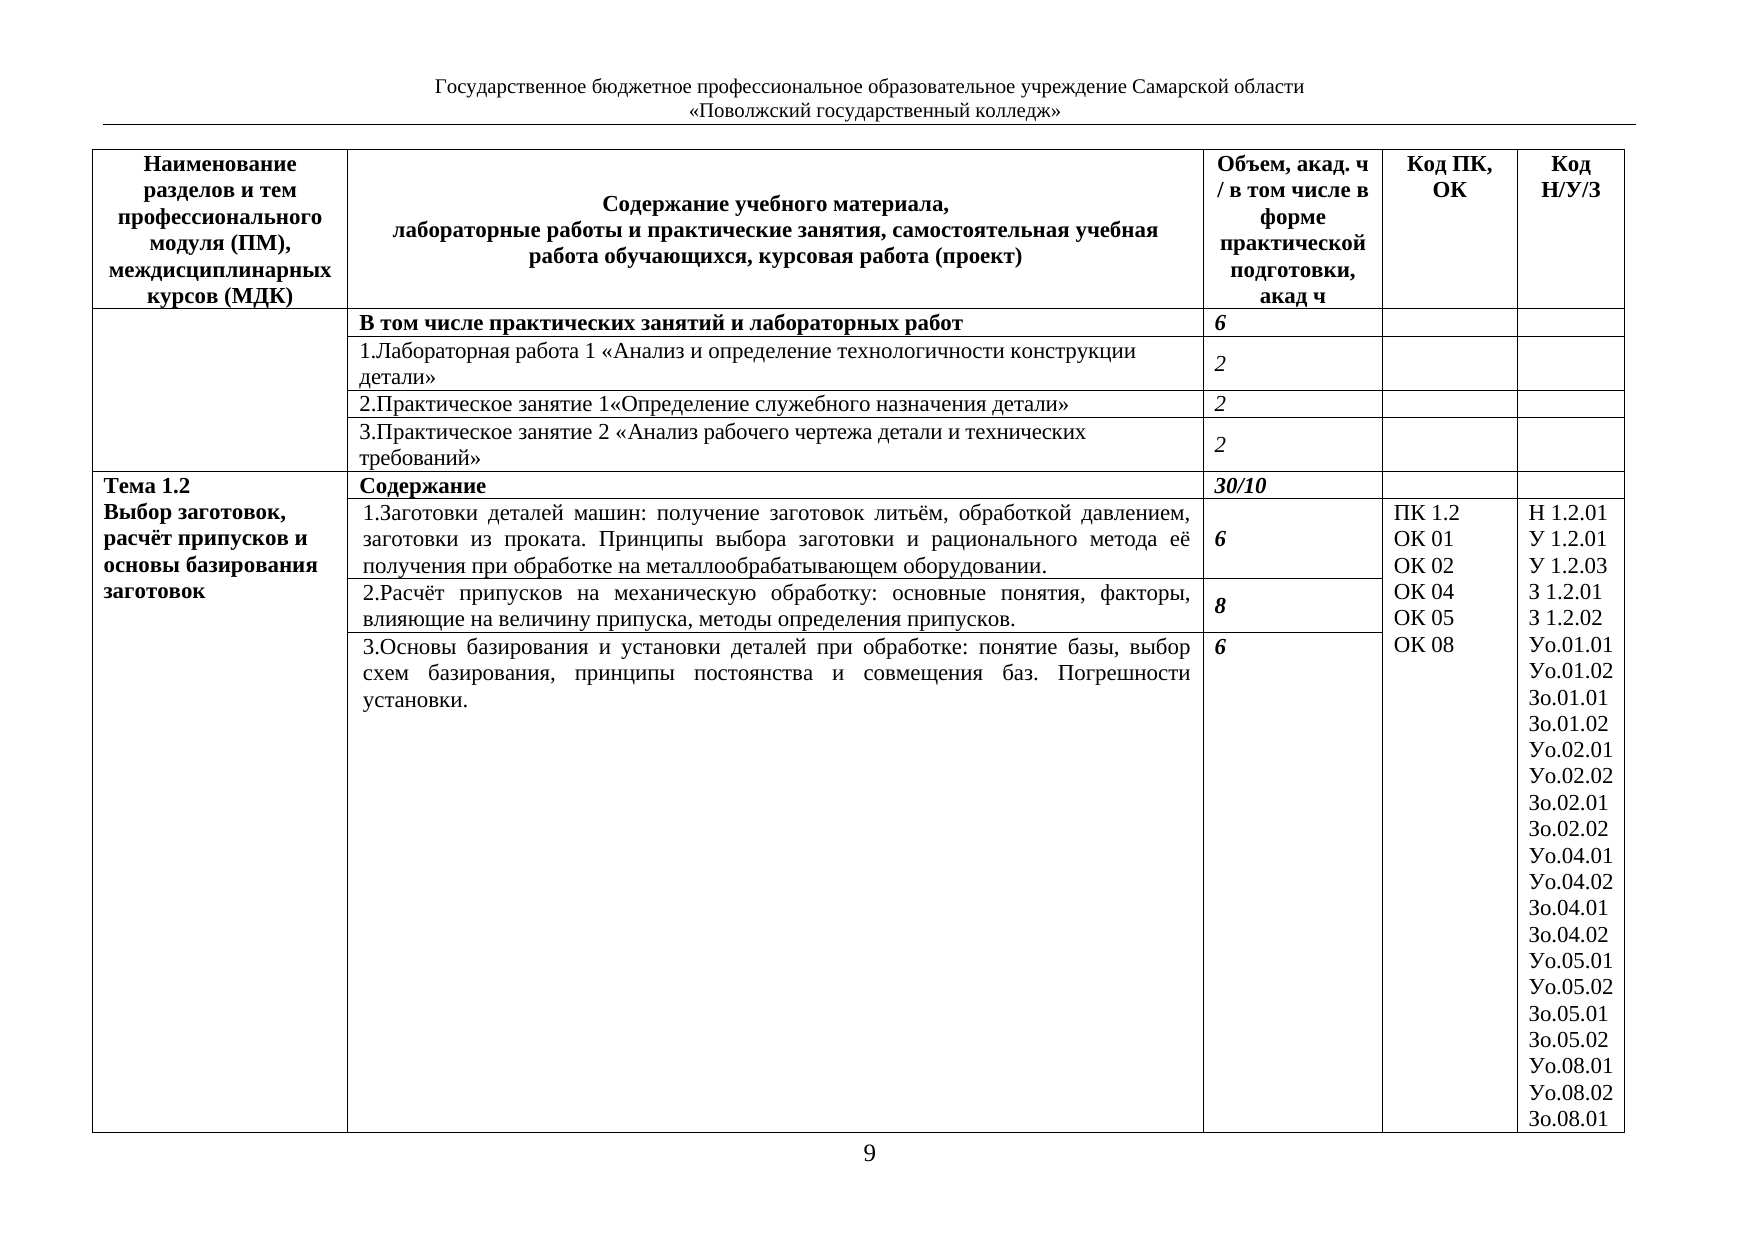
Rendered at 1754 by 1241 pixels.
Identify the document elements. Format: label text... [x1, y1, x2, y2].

table_cell 2 [1204, 337, 1382, 389]
table_cell [1383, 337, 1517, 389]
table_cell 2.Расчёт припусков на механическую обработку: основные понятия, факторы, влияющие на величину припуска, методы определения припусков. [348, 579, 1203, 632]
table_cell [1383, 472, 1517, 498]
table_cell 2.Практическое занятие 1«Определение служебного назначения детали» [348, 391, 1203, 417]
table_header Код ПК, ОК [1383, 150, 1517, 308]
table_cell [1518, 472, 1624, 498]
table_cell [1383, 309, 1517, 336]
table_cell 6 [1204, 499, 1382, 578]
table_cell [1383, 391, 1517, 417]
table_cell 3.Практическое занятие 2 «Анализ рабочего чертежа детали и технических требований» [348, 418, 1203, 471]
table_cell 1.Заготовки деталей машин: получение заготовок литьём, обработкой давлением, заготовки из проката. Принципы выбора заготовки и рационального метода её получения при обработке на металлообрабатывающем оборудовании. [348, 499, 1203, 578]
table_cell [1518, 309, 1624, 336]
table_cell Тема 1.2 Выбор заготовок, расчёт припусков и основы базирования заготовок [93, 472, 347, 1132]
table_cell 2 [1204, 391, 1382, 417]
table_cell 1.Лабораторная работа 1 «Анализ и определение технологичности конструкции детали» [348, 337, 1203, 389]
table_cell ПК 1.2 ОК 01 ОК 02 ОК 04 ОК 05 ОК 08 [1383, 499, 1517, 1132]
table_cell Содержание [348, 472, 1203, 498]
table_cell 6 [1204, 633, 1382, 1132]
table_cell 6 [1204, 309, 1382, 336]
table_cell В том числе практических занятий и лабораторных работ [348, 309, 1203, 336]
table_cell 30/10 [1204, 472, 1382, 498]
table_cell 2 [1204, 418, 1382, 471]
table_cell [1518, 418, 1624, 471]
table_cell [1518, 337, 1624, 389]
table_cell [1518, 391, 1624, 417]
table_header Наименование разделов и тем профессионального модуля (ПМ), междисциплинарных курсов (МДК) [93, 150, 347, 308]
table_header Код Н/У/З [1518, 150, 1624, 308]
table_cell 8 [1204, 579, 1382, 632]
table_cell Н 1.2.01 У 1.2.01 У 1.2.03 З 1.2.01 З 1.2.02 Уо.01.01 Уо.01.02 Зо.01.01 Зо.01.02 Уо.02.01 Уо.02.02 Зо.02.01 Зо.02.02 Уо.04.01 Уо.04.02 Зо.04.01 Зо.04.02 Уо.05.01 Уо.05.02 Зо.05.01 Зо.05.02 Уо.08.01 Уо.08.02 Зо.08.01 Зо.08.02 [1518, 499, 1624, 1132]
table_header Содержание учебного материала, лабораторные работы и практические занятия, самостоятельная учебная работа обучающихся, курсовая работа (проект) [348, 150, 1203, 308]
table_header Объем, акад. ч / в том числе в форме практической подготовки, акад ч [1204, 150, 1382, 308]
table_cell [1383, 418, 1517, 471]
